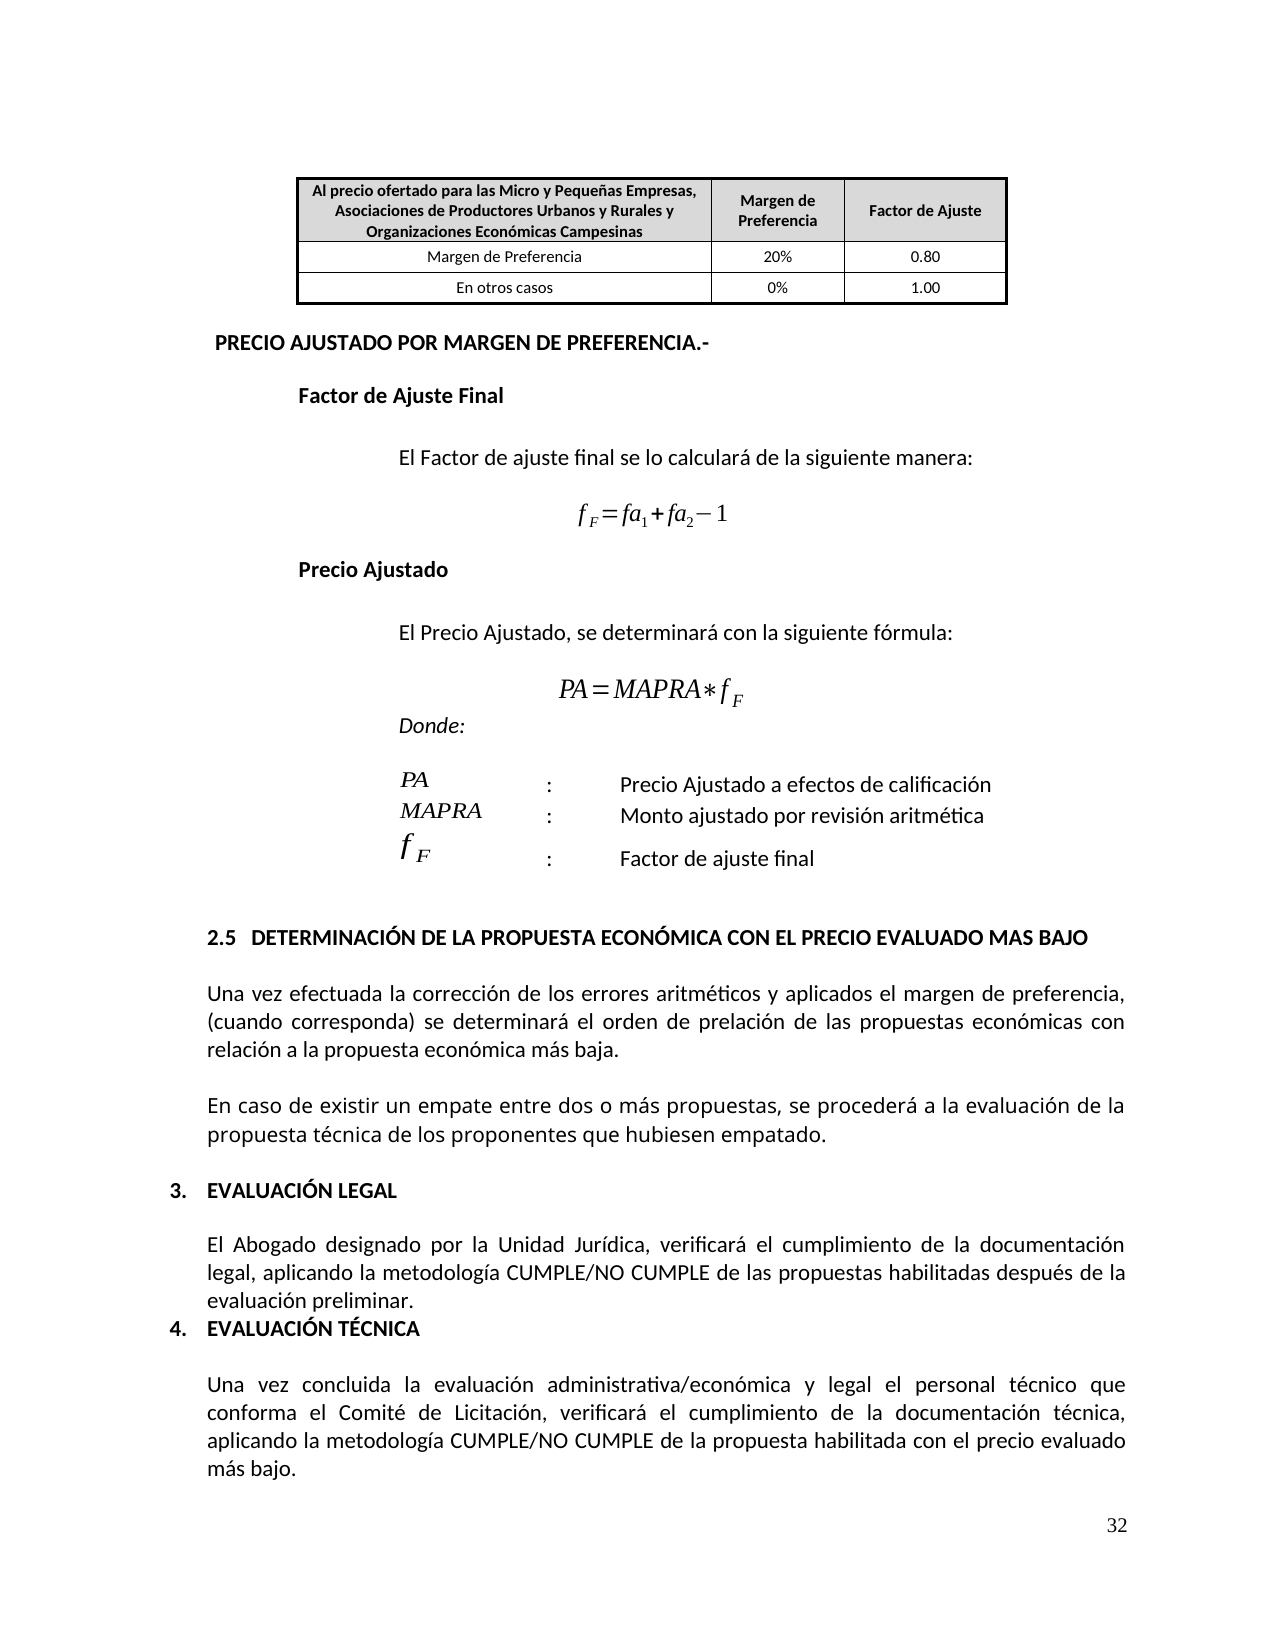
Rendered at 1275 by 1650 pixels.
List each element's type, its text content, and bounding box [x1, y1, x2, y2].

text : Precio Ajustado a efectos de calificación [325, 767, 1127, 798]
subtitle Factor de Ajuste Final [252, 381, 1127, 409]
subtitle Precio Ajustado [252, 556, 1127, 584]
list EVALUACIÓN LEGAL [169, 1177, 1127, 1204]
table_cell 0.80 [845, 242, 1005, 272]
table_header Factor de Ajuste [845, 180, 1005, 241]
table_header Margen de Preferencia [712, 180, 844, 241]
text El Factor de ajuste final se lo calculará de la siguiente manera: [177, 443, 1127, 471]
text El Abogado designado por la Unidad Jurídica, verificará el cumplimiento de la documentación legal, aplicando la metodología CUMPLE/NO CUMPLE de las propuestas habilitadas después de la evaluación preliminar. [207, 1230, 1127, 1314]
text En caso de existir un empate entre dos o más propuestas, se procederá a la evaluación de la propuesta técnica de los proponentes que hubiesen empatado. [207, 1092, 1127, 1148]
table_cell 0% [712, 273, 844, 302]
list El Precio Ajustado, se determinará con la siguiente fórmula: [177, 618, 1127, 646]
table_cell Margen de Preferencia [299, 242, 711, 272]
list DETERMINACIÓN DE LA PROPUESTA ECONÓMICA CON EL PRECIO EVALUADO MAS BAJO [207, 923, 1127, 951]
text Donde: [325, 711, 1127, 739]
table_cell En otros casos [299, 273, 711, 302]
text : Factor de ajuste final [177, 829, 1127, 872]
list EVALUACIÓN TÉCNICA [169, 1314, 1127, 1342]
table_cell 1.00 [845, 273, 1005, 302]
text PRECIO AJUSTADO POR MARGEN DE PREFERENCIA.- [215, 328, 1127, 356]
table_header Al precio ofertado para las Micro y Pequeñas Empresas, Asociaciones de Productores Urbanos y Rurales y Organizaciones Económicas Campesinas [299, 180, 711, 241]
text Una vez efectuada la corrección de los errores aritméticos y aplicados el margen de preferencia, (cuando corresponda) se determinará el orden de prelación de las propuestas económicas con relación a la propuesta económica más baja. [207, 979, 1127, 1063]
text Una vez concluida la evaluación administrativa/económica y legal el personal técnico que conforma el Comité de Licitación, verificará el cumplimiento de la documentación técnica, aplicando la metodología CUMPLE/NO CUMPLE de la propuesta habilitada con el precio evaluado más bajo. [207, 1370, 1127, 1482]
table_cell 20% [712, 242, 844, 272]
text : Monto ajustado por revisión aritmética [325, 798, 1127, 829]
